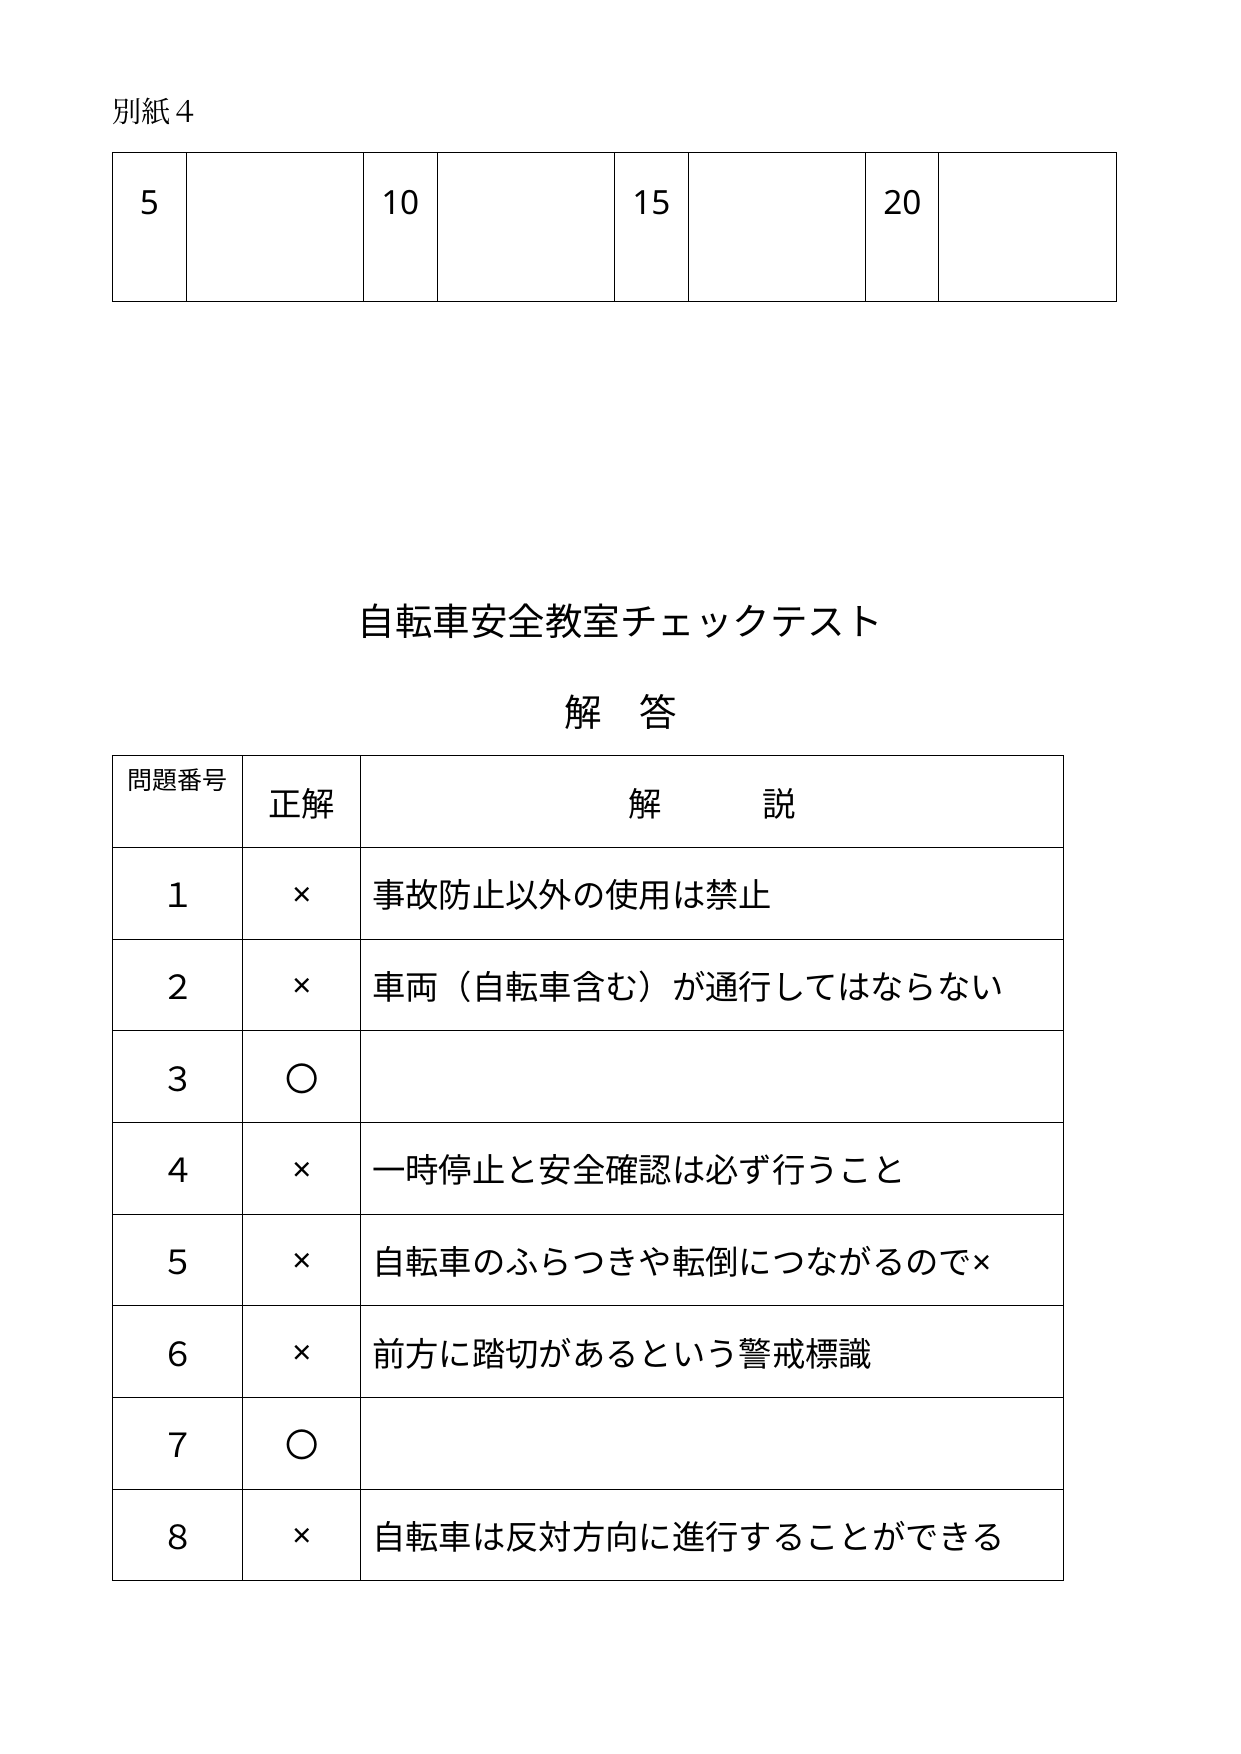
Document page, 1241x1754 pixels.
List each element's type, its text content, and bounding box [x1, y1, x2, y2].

table_cell ３ [113, 1031, 242, 1122]
table_cell × [243, 1490, 360, 1580]
table_header 正解 [243, 756, 360, 847]
table_cell 事故防止以外の使用は禁止 [361, 848, 1063, 938]
table_cell 自転車は反対方向に進行することができる [361, 1490, 1063, 1580]
table_cell × [243, 940, 360, 1030]
table_cell 〇 [243, 1031, 360, 1122]
table_cell 〇 [243, 1398, 360, 1488]
table_header 問題番号 [113, 756, 242, 847]
table_cell [361, 1398, 1063, 1488]
table_cell 10 [364, 153, 437, 301]
table_cell [689, 153, 865, 301]
table_cell 20 [866, 153, 938, 301]
table_cell [438, 153, 614, 301]
table_cell １ [113, 848, 242, 938]
text 自転車安全教室チェックテスト [112, 574, 1128, 664]
table_cell [187, 153, 363, 301]
table_cell [939, 153, 1116, 301]
table_header 解 説 [361, 756, 1063, 847]
table_cell ２ [113, 940, 242, 1030]
table_cell ４ [113, 1123, 242, 1213]
table_cell 前方に踏切があるという警戒標識 [361, 1306, 1063, 1397]
table_cell 一時停止と安全確認は必ず行うこと [361, 1123, 1063, 1213]
table_cell × [243, 1306, 360, 1397]
table_cell ５ [113, 1215, 242, 1305]
table_cell ６ [113, 1306, 242, 1397]
table_cell × [243, 1123, 360, 1213]
table_cell ７ [113, 1398, 242, 1488]
table_cell 5 [113, 153, 186, 301]
table_cell ８ [113, 1490, 242, 1580]
table_cell × [243, 1215, 360, 1305]
table_cell 自転車のふらつきや転倒につながるので× [361, 1215, 1063, 1305]
table_cell 車両（自転車含む）が通行してはならない [361, 940, 1063, 1030]
table_cell [361, 1031, 1063, 1122]
table_cell 15 [615, 153, 688, 301]
text 解 答 [112, 664, 1128, 755]
table_cell × [243, 848, 360, 938]
